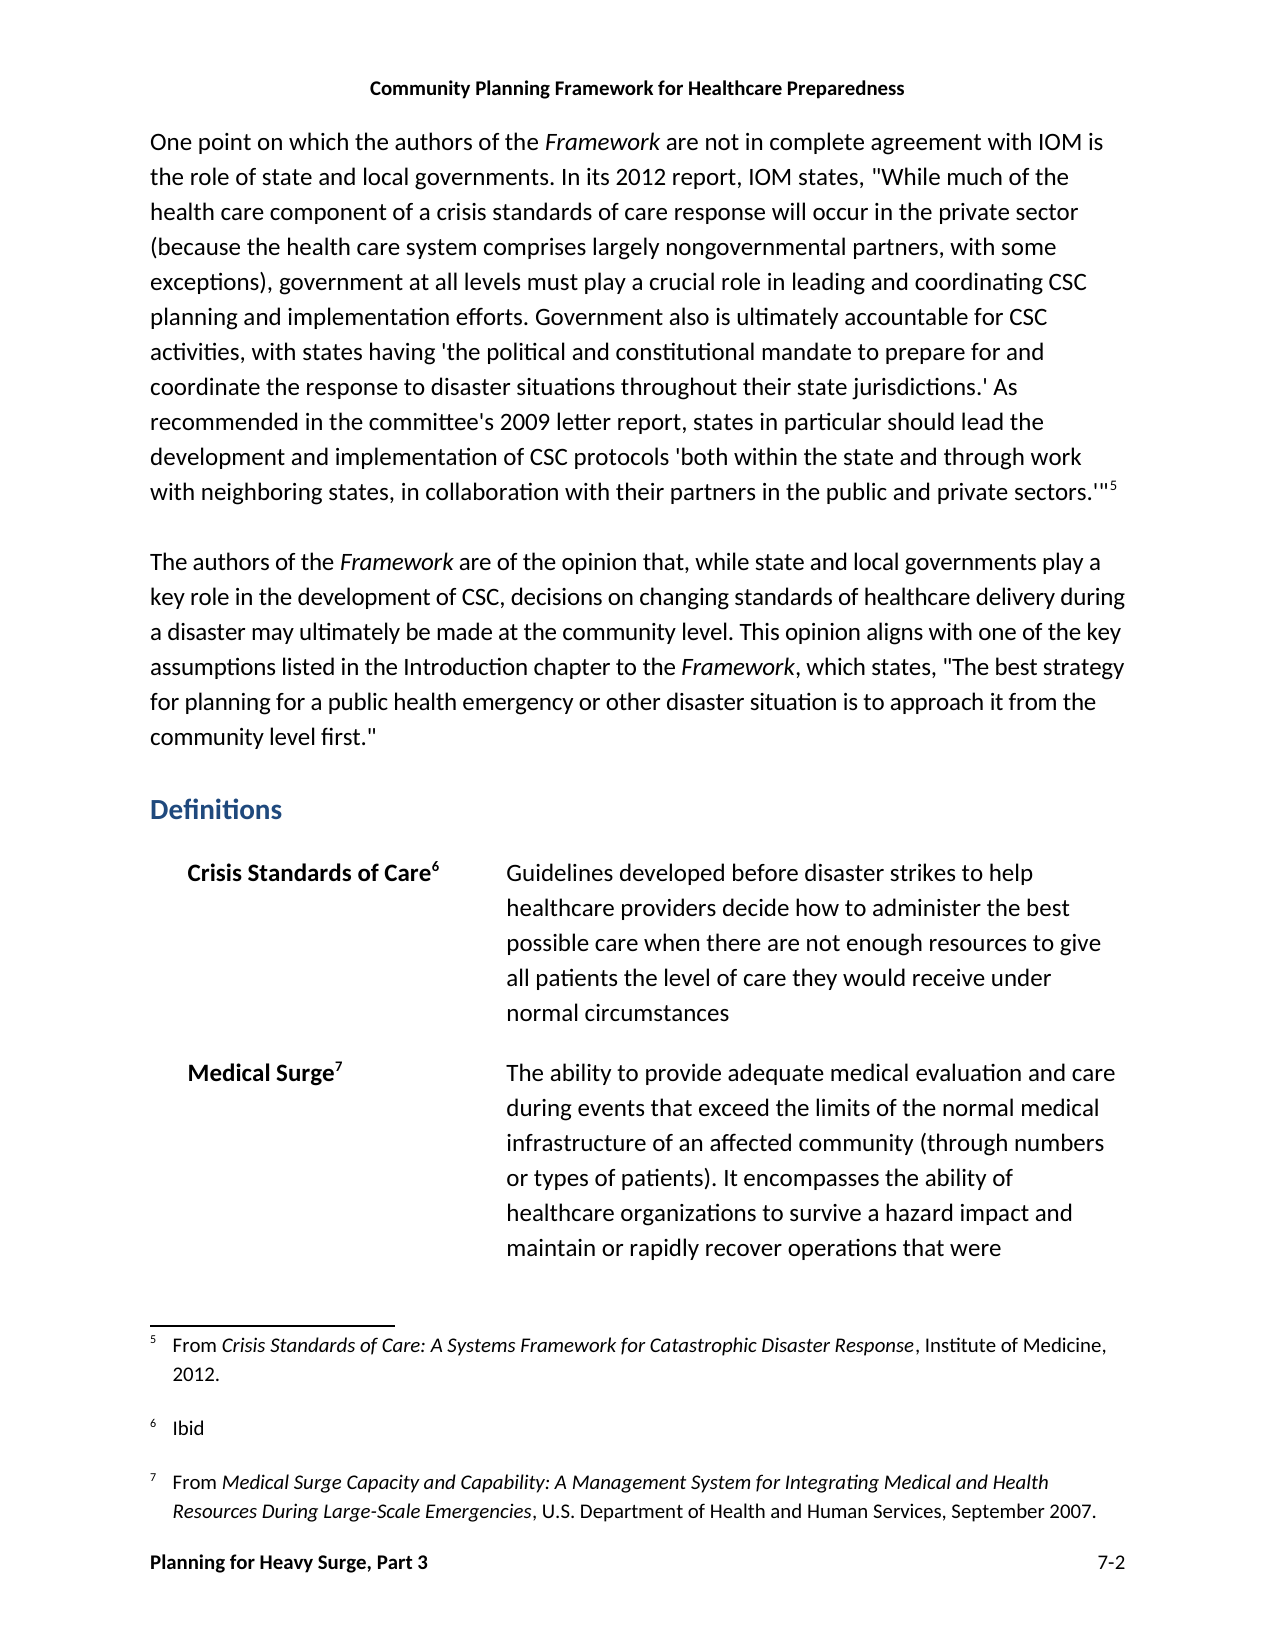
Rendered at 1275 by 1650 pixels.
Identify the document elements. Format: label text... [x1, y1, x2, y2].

text One point on which the authors of the Framework are not in complete agreement with IOM is the role of state and local governments. In its 2012 report, IOM states, "While much of the health care component of a crisis standards of care response will occur in the private sector (because the health care system comprises largely nongovernmental partners, with some exceptions), government at all levels must play a crucial role in leading and coordinating CSC planning and implementation efforts. Government also is ultimately accountable for CSC activities, with states having 'the political and constitutional mandate to prepare for and coordinate the response to disaster situations throughout their state jurisdictions.' As recommended in the committee's 2009 letter report, states in particular should lead the development and implementation of CSC protocols 'both within the state and through work with neighboring states, in collaboration with their partners in the public and private sectors.'" [150, 126, 1125, 506]
subtitle Definitions [150, 791, 1125, 826]
text The authors of the Framework are of the opinion that, while state and local governments play a key role in the development of CSC, decisions on changing standards of healthcare delivery during a disaster may ultimately be made at the community level. This opinion aligns with one of the key assumptions listed in the Introduction chapter to the Framework, which states, "The best strategy for planning for a public health emergency or other disaster situation is to approach it from the community level first." [150, 546, 1125, 751]
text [187, 1057, 1125, 1262]
text Crisis Standards of Care Guidelines developed before disaster strikes to help healthcare providers decide how to administer the best possible care when there are not enough resources to give all patients the level of care they would receive under normal circumstances [187, 857, 1125, 1027]
